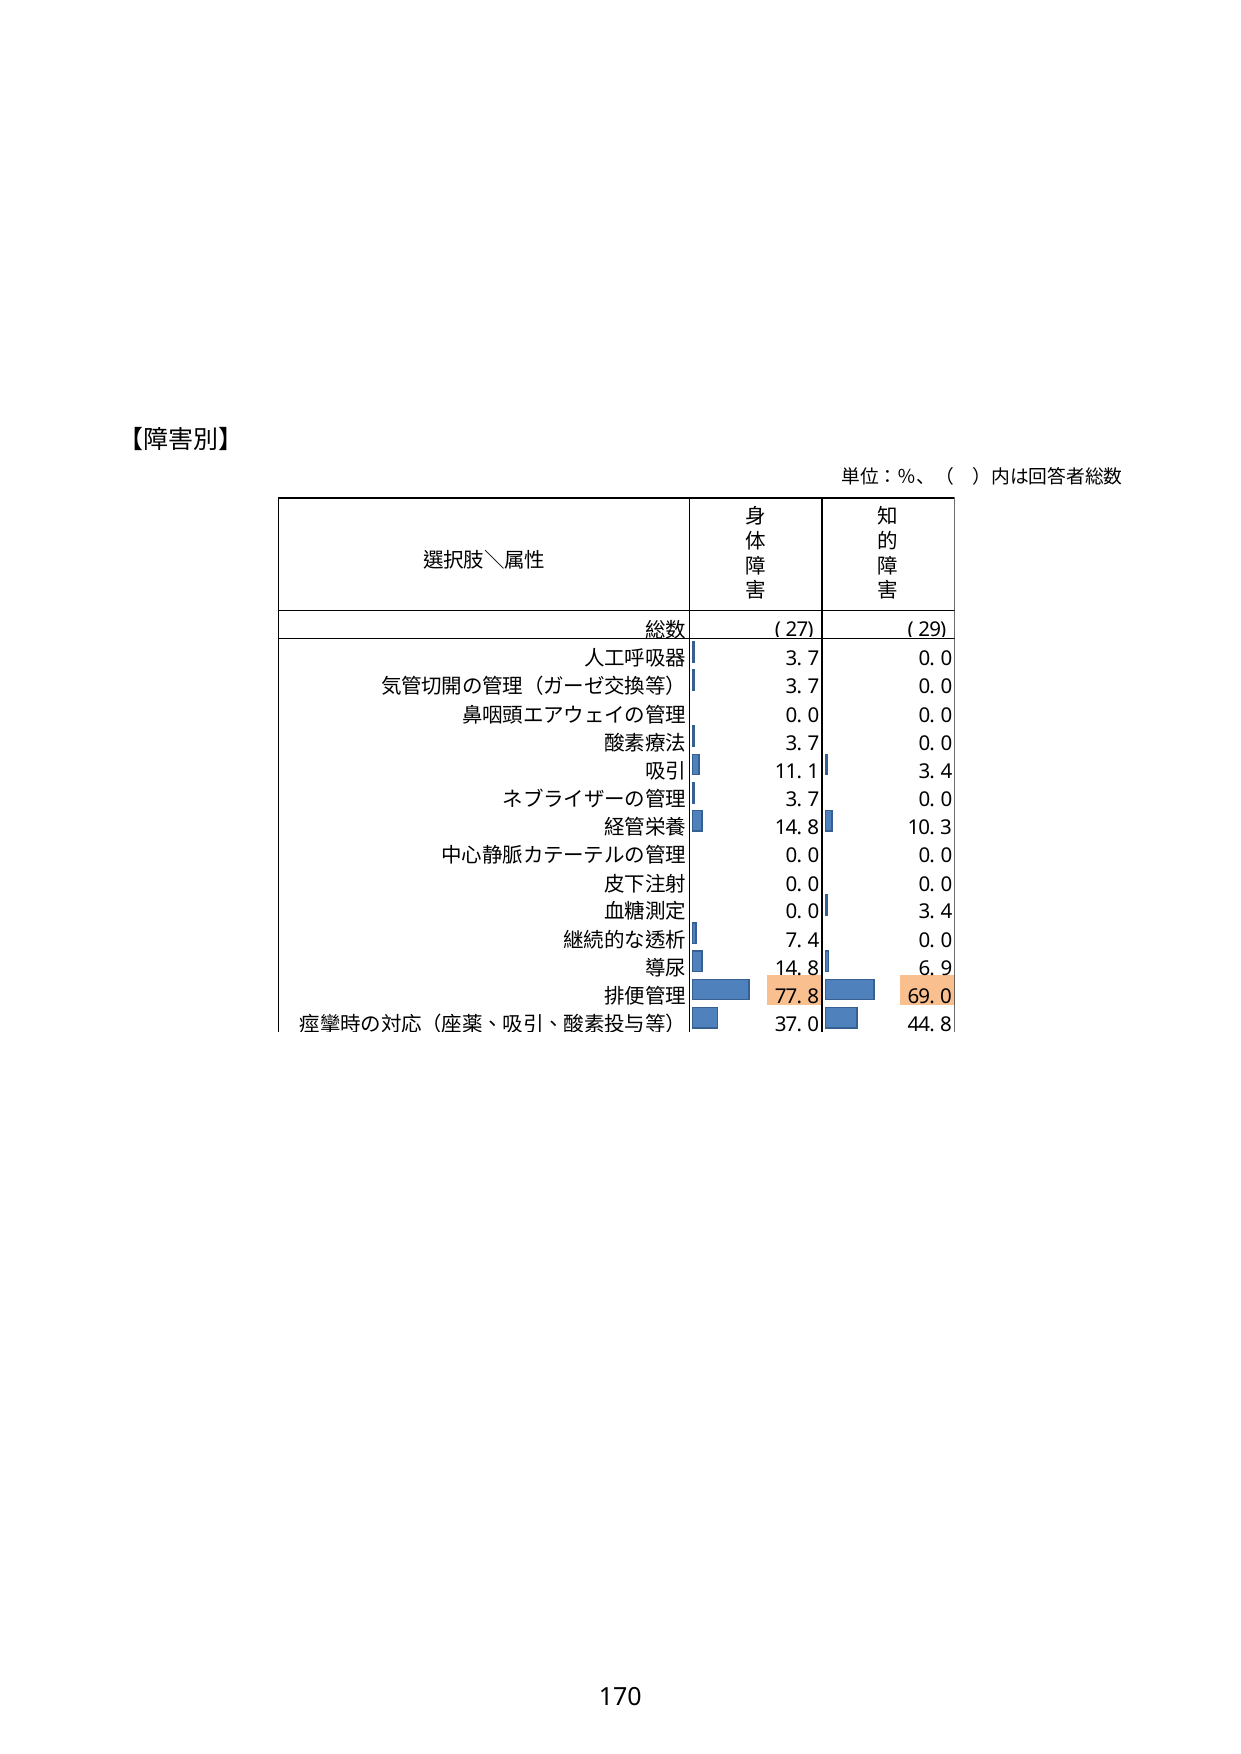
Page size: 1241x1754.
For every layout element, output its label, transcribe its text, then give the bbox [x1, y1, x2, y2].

text 【障害別】 [118, 419, 1122, 456]
text 単位：％、（ ）内は回答者総数 [118, 456, 1122, 494]
